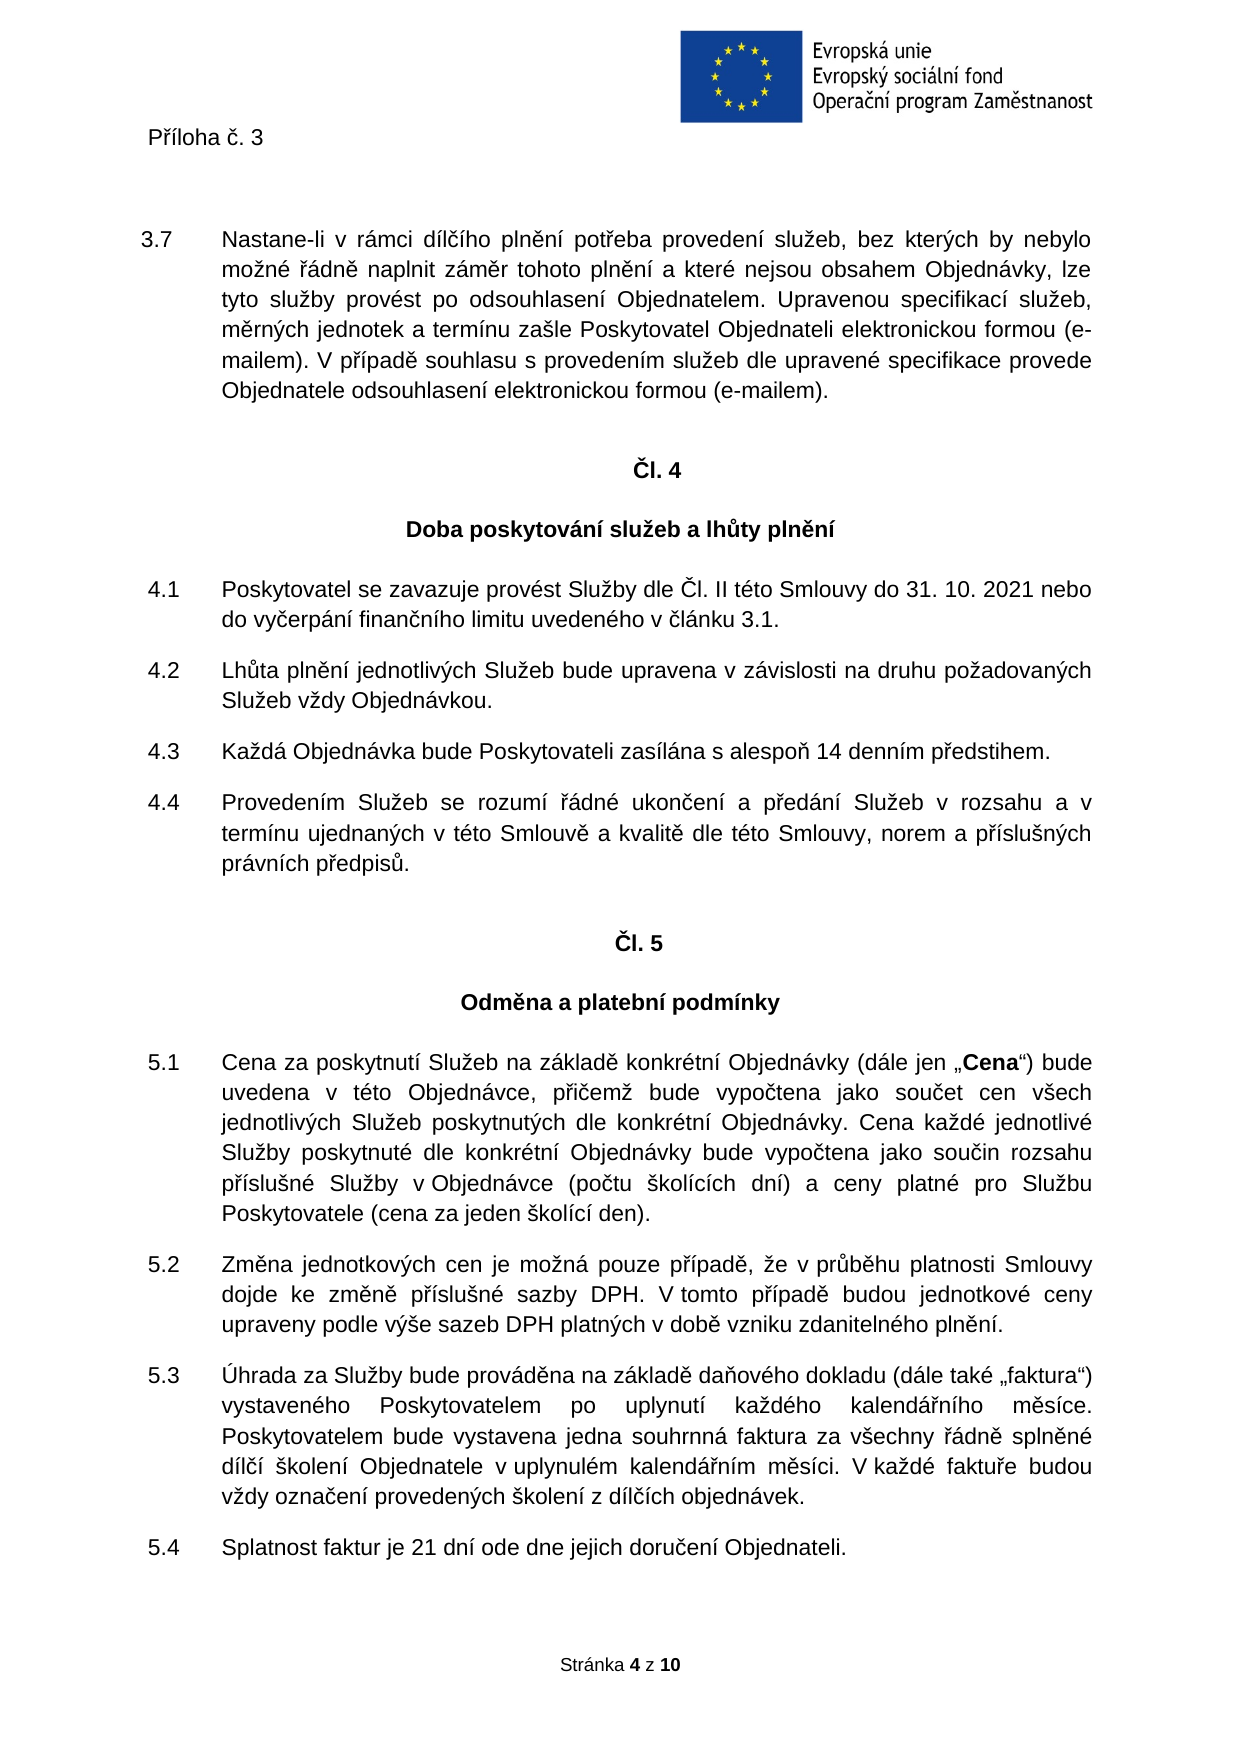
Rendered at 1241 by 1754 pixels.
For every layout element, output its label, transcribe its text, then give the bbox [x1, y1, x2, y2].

subtitle Doba poskytování služeb a lhůty plnění [148, 516, 1093, 543]
subtitle Úhrada za Služby bude prováděna na základě daňového dokladu (dále také „faktura“) vystaveného Poskytovatelem po uplynutí každého kalendářního měsíce. Poskytovatelem bude vystavena jedna souhrnná faktura za všechny řádně splněné dílčí školení Objednatele v uplynulém kalendářním měsíci. V každé faktuře budou vždy označení provedených školení z dílčích objednávek. [148, 1362, 1093, 1509]
subtitle Odměna a platební podmínky [148, 989, 1093, 1016]
picture [678, 29, 1093, 125]
subtitle Cena za poskytnutí Služeb na základě konkrétní Objednávky (dále jen „Cena“) bude uvedena v této Objednávce, přičemž bude vypočtena jako součet cen všech jednotlivých Služeb poskytnutých dle konkrétní Objednávky. Cena každé jednotlivé Služby poskytnuté dle konkrétní Objednávky bude vypočtena jako součin rozsahu příslušné Služby v Objednávce (počtu školících dní) a ceny platné pro Službu Poskytovatele (cena za jeden školící den). [148, 1049, 1093, 1226]
subtitle Každá Objednávka bude Poskytovateli zasílána s alespoň 14 denním předstihem. [148, 738, 1093, 764]
subtitle Změna jednotkových cen je možná pouze případě, že v průběhu platnosti Smlouvy dojde ke změně příslušné sazby DPH. V tomto případě budou jednotkové ceny upraveny podle výše sazeb DPH platných v době vzniku zdanitelného plnění. [148, 1251, 1093, 1337]
subtitle Splatnost faktur je 21 dní ode dne jejich doručení Objednateli. [148, 1534, 1093, 1560]
subtitle Nastane-li v rámci dílčího plnění potřeba provedení služeb, bez kterých by nebylo možné řádně naplnit záměr tohoto plnění a které nejsou obsahem Objednávky, lze tyto služby provést po odsouhlasení Objednatelem. Upravenou specifikací služeb, měrných jednotek a termínu zašle Poskytovatel Objednateli elektronickou formou (e-mailem). V případě souhlasu s provedením služeb dle upravené specifikace provede Objednatele odsouhlasení elektronickou formou (e-mailem). [141, 226, 1093, 403]
subtitle Lhůta plnění jednotlivých Služeb bude upravena v závislosti na druhu požadovaných Služeb vždy Objednávkou. [148, 657, 1093, 713]
subtitle Provedením Služeb se rozumí řádné ukončení a předání Služeb v rozsahu a v termínu ujednaných v této Smlouvě a kvalitě dle této Smlouvy, norem a příslušných právních předpisů. [148, 789, 1093, 876]
subtitle Poskytovatel se zavazuje provést Služby dle Čl. II této Smlouvy do 31. 10. 2021 nebo do vyčerpání finančního limitu uvedeného v článku 3.1. [148, 576, 1093, 632]
